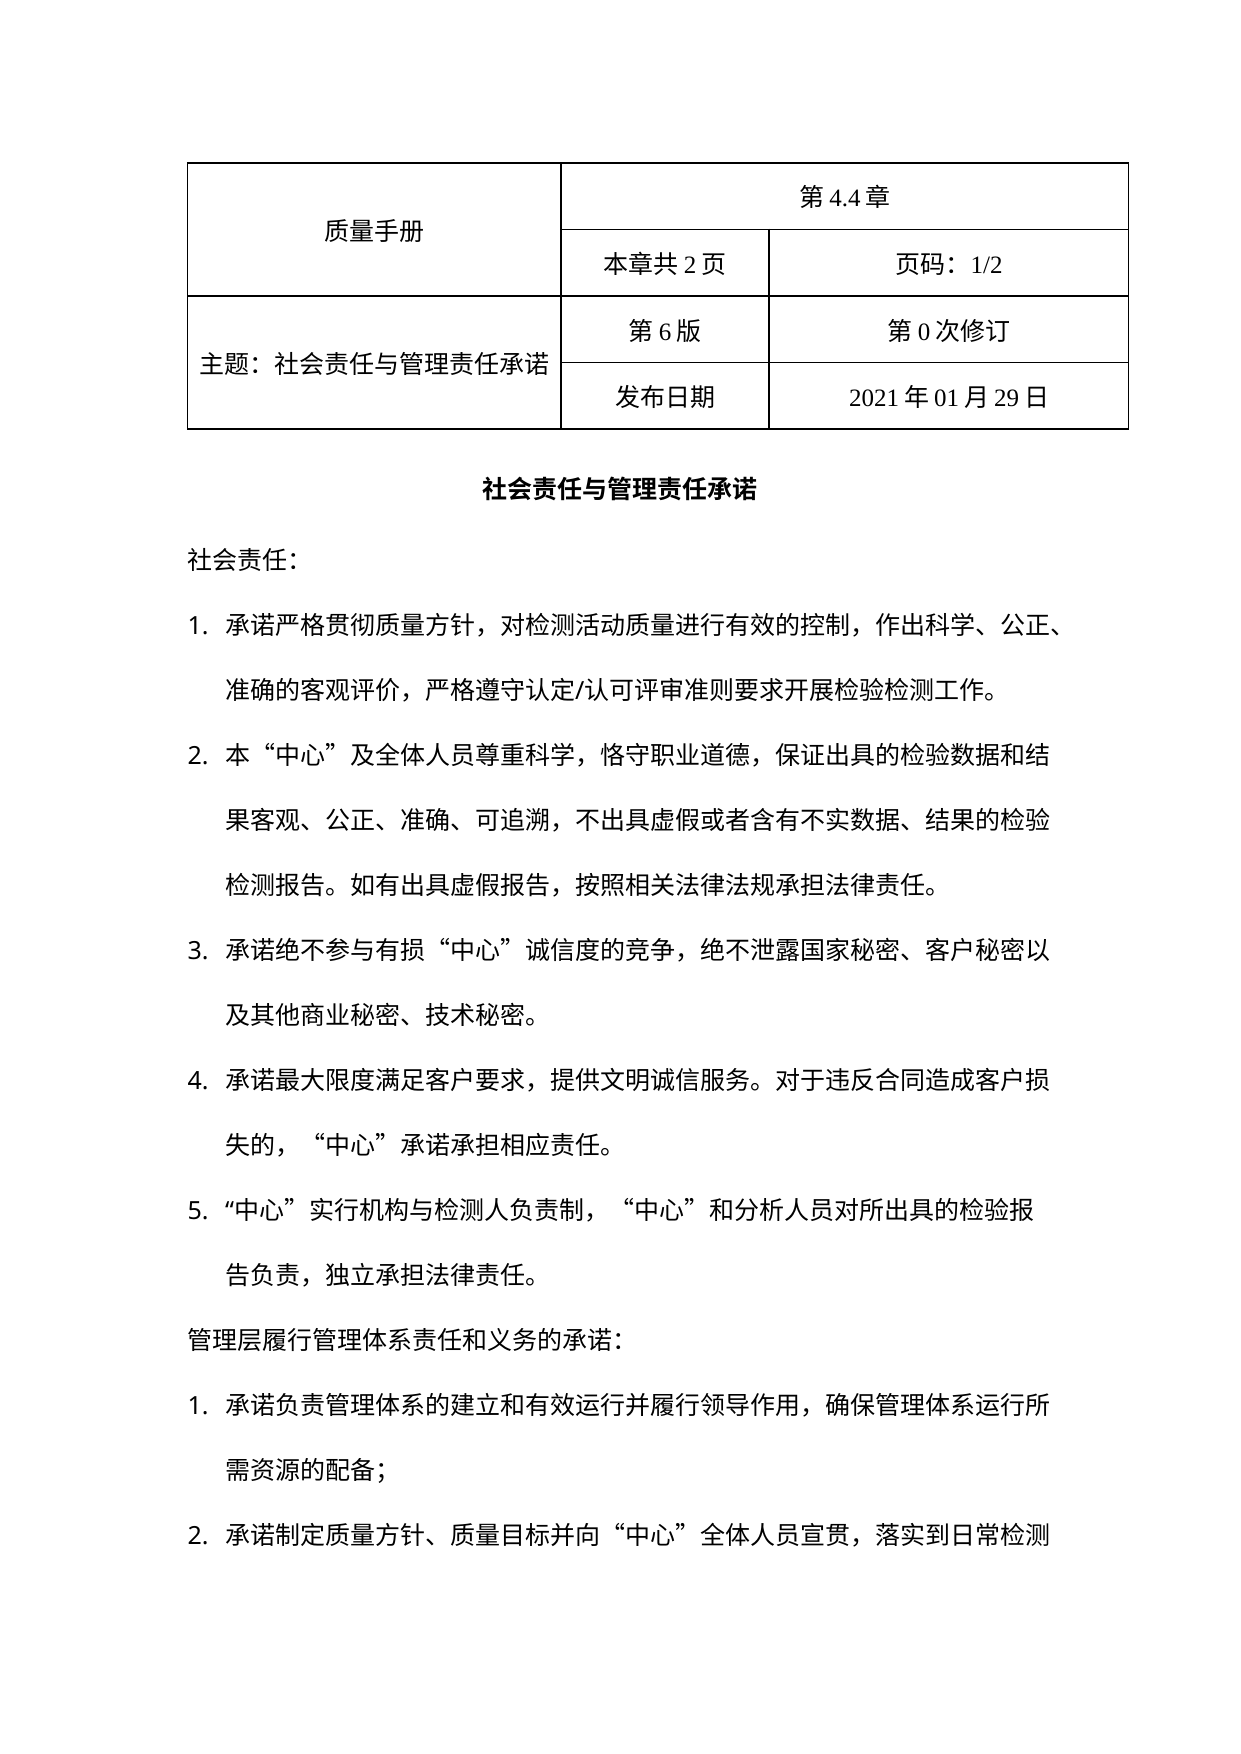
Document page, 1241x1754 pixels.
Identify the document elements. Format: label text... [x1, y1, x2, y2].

table_header 第4.4章 [562, 164, 1128, 228]
table_cell 2021年01月29日 [770, 363, 1128, 428]
list 承诺最大限度满足客户要求，提供文明诚信服务。对于违反合同造成客户损失的，“中心”承诺承担相应责任。 [187, 1046, 1053, 1176]
table_cell 发布日期 [562, 363, 768, 428]
table_cell 第0次修订 [770, 297, 1128, 362]
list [187, 1501, 1053, 1566]
list 承诺严格贯彻质量方针，对检测活动质量进行有效的控制，作出科学、公正、准确的客观评价，严格遵守认定/认可评审准则要求开展检验检测工作。 [187, 591, 1053, 721]
table_header 质量手册 [188, 164, 560, 295]
table_cell 本章共2页 [562, 230, 768, 295]
table_cell 主题：社会责任与管理责任承诺 [188, 297, 560, 428]
table_cell 页码：1/2 [770, 230, 1128, 295]
list “中心”实行机构与检测人负责制，“中心”和分析人员对所出具的检验报告负责，独立承担法律责任。 [187, 1176, 1053, 1306]
table_cell 第6版 [562, 297, 768, 362]
list 本“中心”及全体人员尊重科学，恪守职业道德，保证出具的检验数据和结果客观、公正、准确、可追溯，不出具虚假或者含有不实数据、结果的检验检测报告。如有出具虚假报告，按照相关法律法规承担法律责任。 [187, 721, 1053, 916]
list 承诺绝不参与有损“中心”诚信度的竞争，绝不泄露国家秘密、客户秘密以及其他商业秘密、技术秘密。 [187, 916, 1053, 1046]
text 社会责任： [187, 526, 1053, 591]
title 社会责任与管理责任承诺 [187, 455, 1053, 520]
text 管理层履行管理体系责任和义务的承诺： [187, 1306, 1053, 1371]
list 承诺负责管理体系的建立和有效运行并履行领导作用，确保管理体系运行所需资源的配备； [187, 1371, 1053, 1501]
